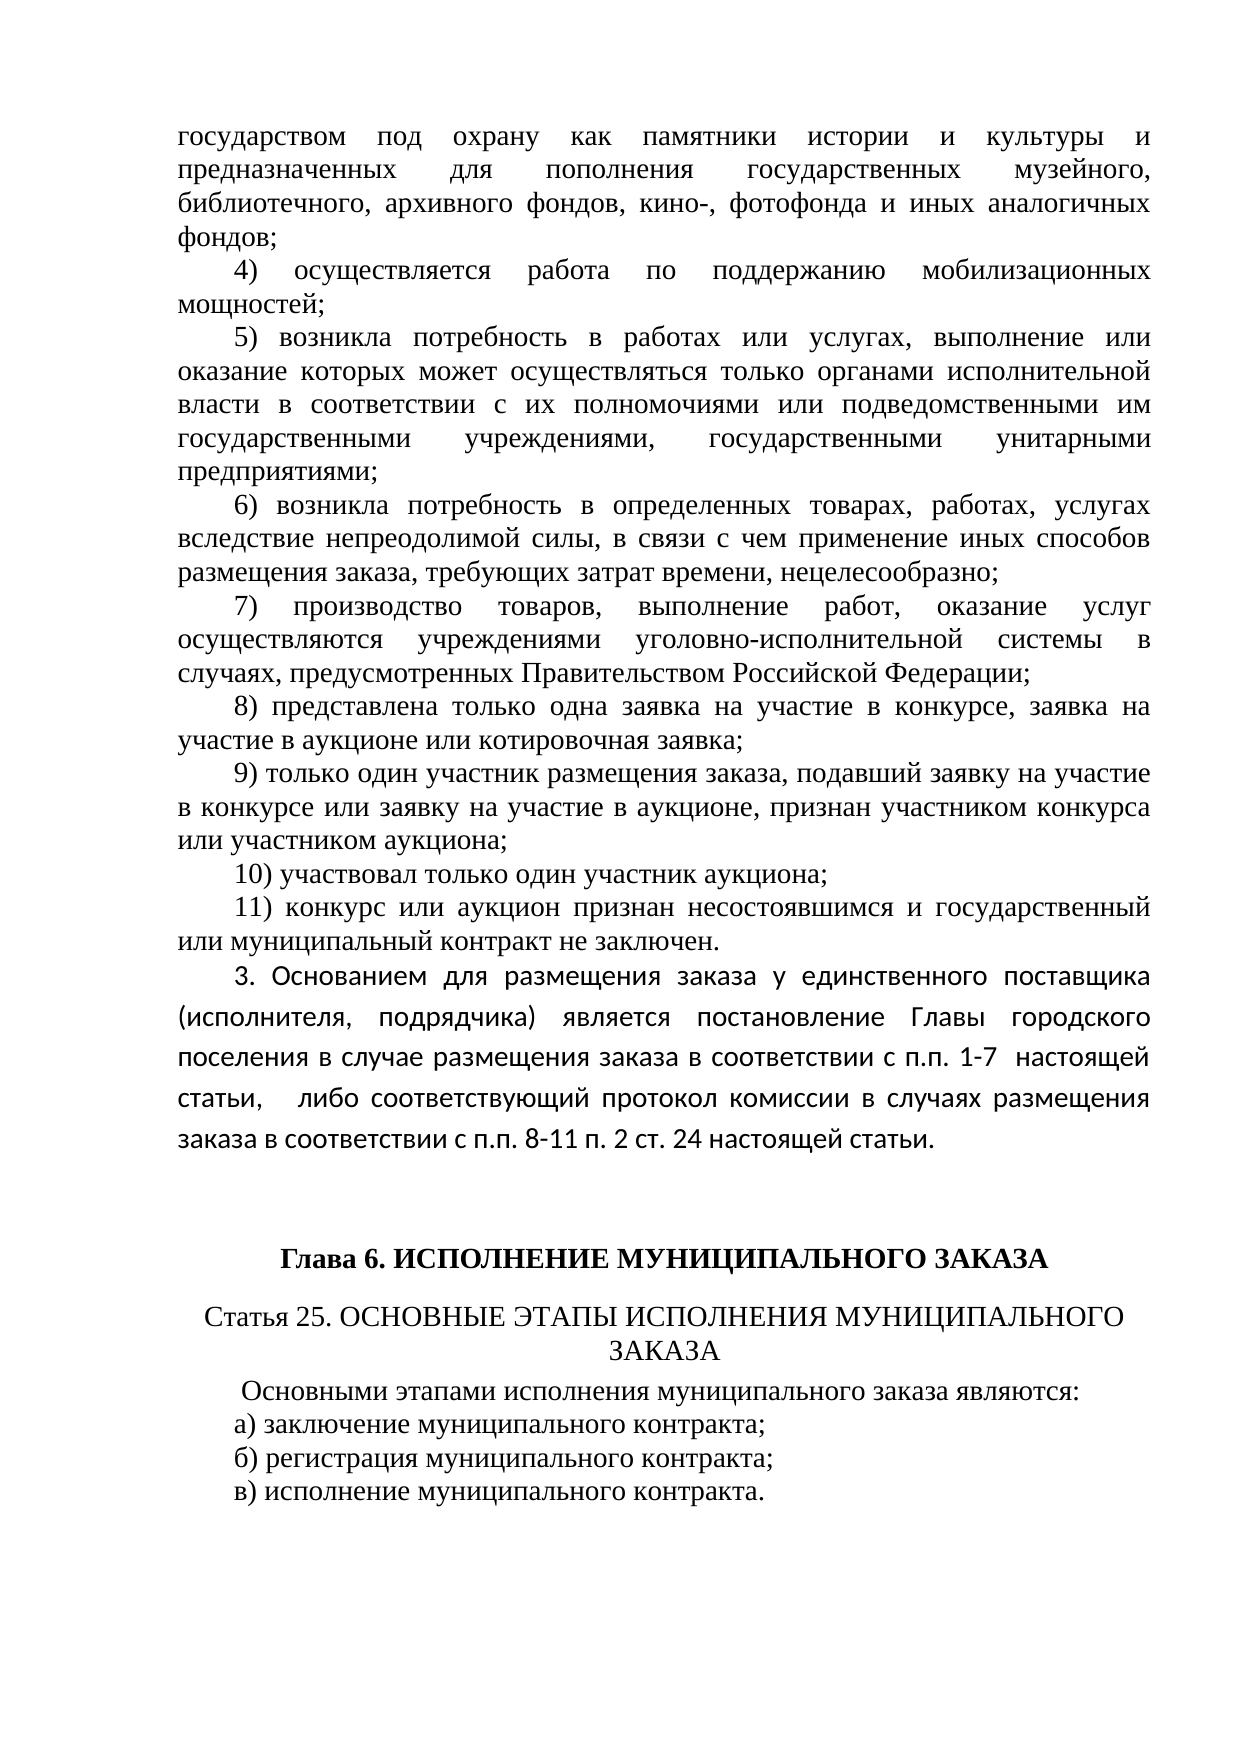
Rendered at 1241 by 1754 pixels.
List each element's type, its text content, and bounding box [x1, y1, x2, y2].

text 11) конкурс или аукцион признан несостоявшимся и государственный или муниципальный контракт не заключен. [177, 889, 1152, 957]
subtitle Статья 25. ОСНОВНЫЕ ЭТАПЫ ИСПОЛНЕНИЯ МУНИЦИПАЛЬНОГО ЗАКАЗА [177, 1299, 1152, 1366]
text 6) возникла потребность в определенных товарах, работах, услугах вследствие непреодолимой силы, в связи с чем применение иных способов размещения заказа, требующих затрат времени, нецелесообразно; [177, 487, 1152, 588]
text в) исполнение муниципального контракта. [177, 1473, 1152, 1507]
text а) заключение муниципального контракта; [177, 1406, 1152, 1440]
text 10) участвовал только один участник аукциона; [177, 856, 1152, 889]
text 4) осуществляется работа по поддержанию мобилизационных мощностей; [177, 252, 1152, 319]
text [177, 118, 1152, 252]
text б) регистрация муниципального контракта; [177, 1440, 1152, 1473]
text 3. Основанием для размещения заказа у единственного поставщика (исполнителя, подрядчика) является постановление Главы городского поселения в случае размещения заказа в соответствии с п.п. 1-7 настоящей статьи, либо соответствующий протокол комиссии в случаях размещения заказа в соответствии с п.п. 8-11 п. 2 ст. 24 настоящей статьи. [177, 957, 1152, 1156]
subtitle Глава 6. ИСПОЛНЕНИЕ МУНИЦИПАЛЬНОГО ЗАКАЗА [177, 1241, 1152, 1274]
text 5) возникла потребность в работах или услугах, выполнение или оказание которых может осуществляться только органами исполнительной власти в соответствии с их полномочиями или подведомственными им государственными учреждениями, государственными унитарными предприятиями; [177, 319, 1152, 487]
text Основными этапами исполнения муниципального заказа являются: [177, 1373, 1152, 1406]
text 9) только один участник размещения заказа, подавший заявку на участие в конкурсе или заявку на участие в аукционе, признан участником конкурса или участником аукциона; [177, 755, 1152, 856]
text 7) производство товаров, выполнение работ, оказание услуг осуществляются учреждениями уголовно-исполнительной системы в случаях, предусмотренных Правительством Российской Федерации; [177, 588, 1152, 688]
text 8) представлена только одна заявка на участие в конкурсе, заявка на участие в аукционе или котировочная заявка; [177, 688, 1152, 755]
